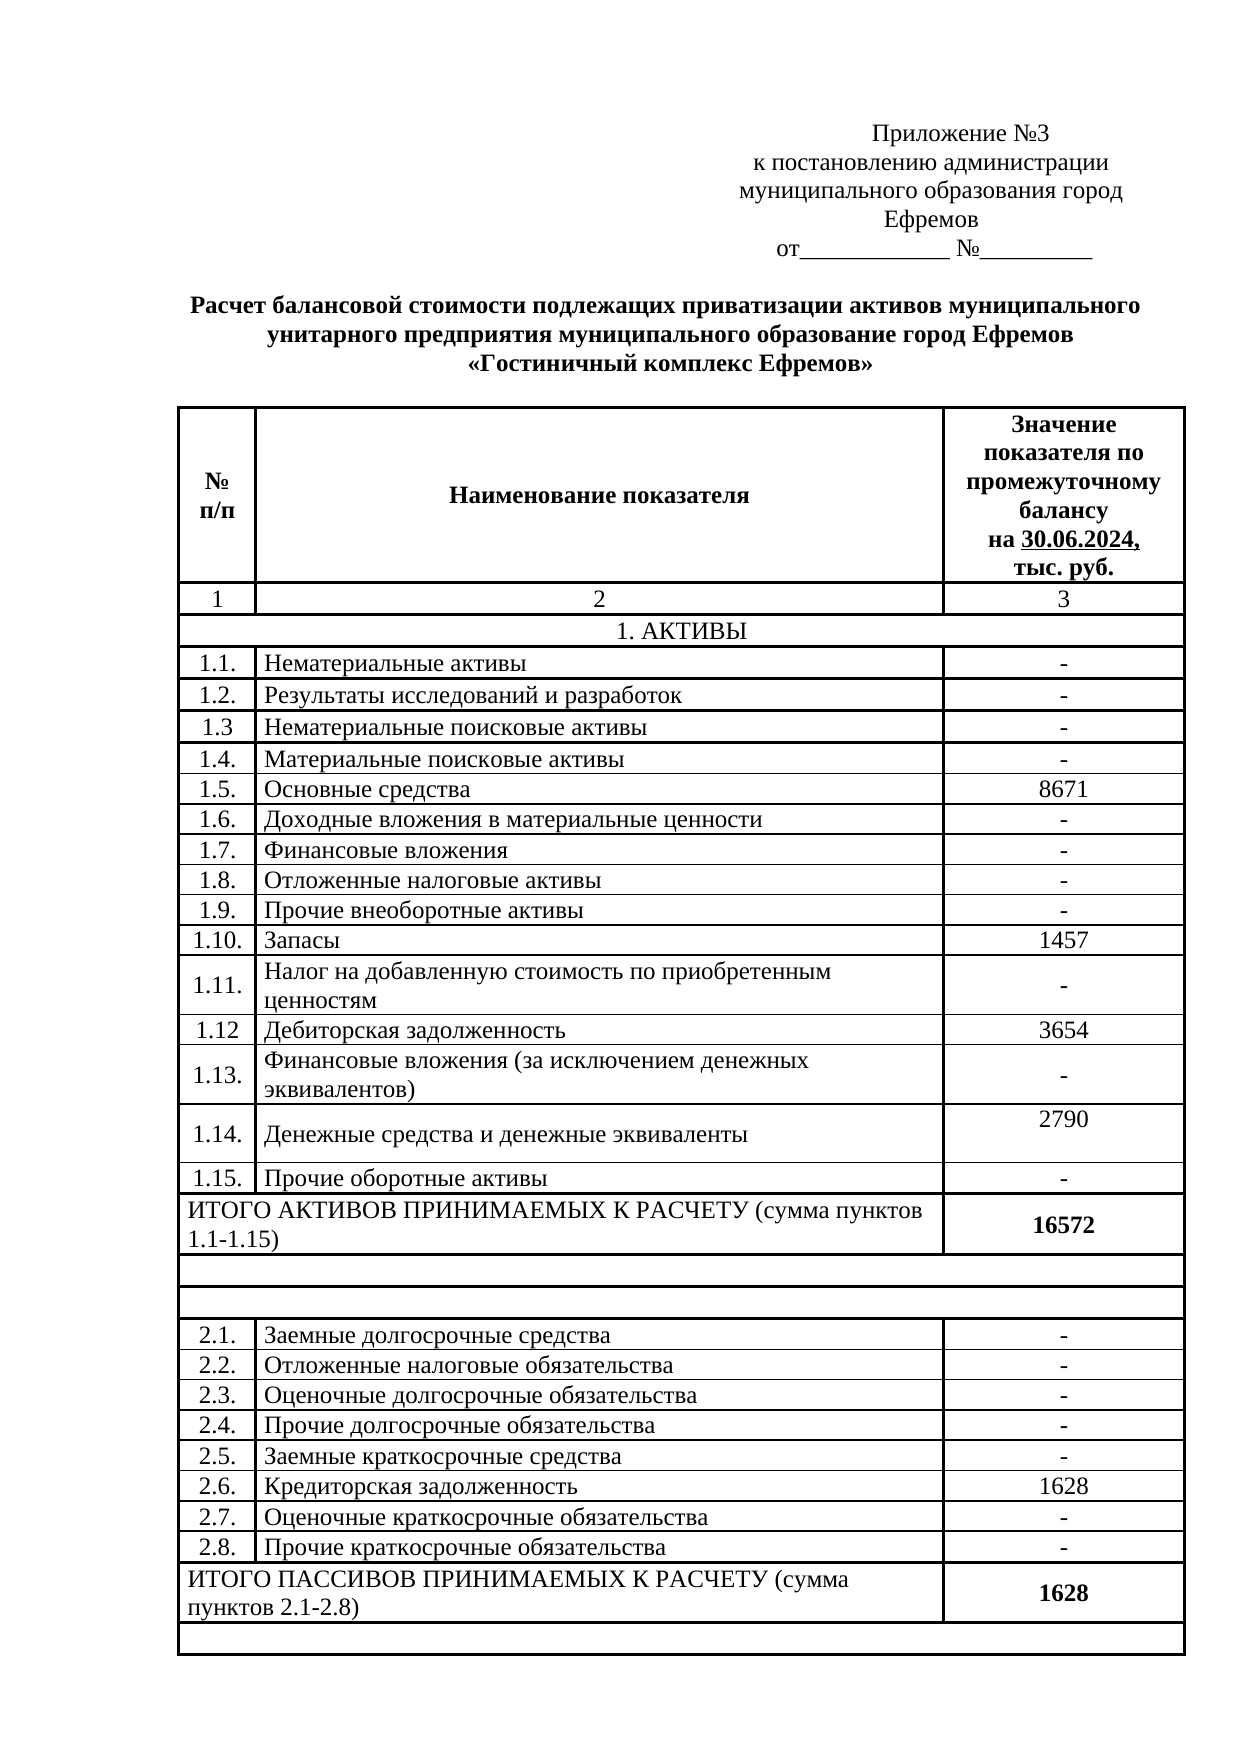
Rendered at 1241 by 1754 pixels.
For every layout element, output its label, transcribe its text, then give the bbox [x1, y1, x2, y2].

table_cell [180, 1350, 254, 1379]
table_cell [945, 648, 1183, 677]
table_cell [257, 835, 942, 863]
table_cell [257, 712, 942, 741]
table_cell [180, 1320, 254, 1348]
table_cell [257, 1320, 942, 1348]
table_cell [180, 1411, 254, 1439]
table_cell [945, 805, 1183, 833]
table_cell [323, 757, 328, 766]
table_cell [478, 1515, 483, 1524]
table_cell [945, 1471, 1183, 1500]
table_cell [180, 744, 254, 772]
text от____________ №_________ [709, 233, 1153, 262]
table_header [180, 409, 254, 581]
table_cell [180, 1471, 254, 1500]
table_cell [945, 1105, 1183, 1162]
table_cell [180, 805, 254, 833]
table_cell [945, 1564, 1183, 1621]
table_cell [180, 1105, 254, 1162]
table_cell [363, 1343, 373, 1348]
text Расчет балансовой стоимости подлежащих приватизации активов муниципального унитарного предприятия муниципального образование город Ефремов «Гостиничный комплекс Ефремов» [177, 291, 1153, 377]
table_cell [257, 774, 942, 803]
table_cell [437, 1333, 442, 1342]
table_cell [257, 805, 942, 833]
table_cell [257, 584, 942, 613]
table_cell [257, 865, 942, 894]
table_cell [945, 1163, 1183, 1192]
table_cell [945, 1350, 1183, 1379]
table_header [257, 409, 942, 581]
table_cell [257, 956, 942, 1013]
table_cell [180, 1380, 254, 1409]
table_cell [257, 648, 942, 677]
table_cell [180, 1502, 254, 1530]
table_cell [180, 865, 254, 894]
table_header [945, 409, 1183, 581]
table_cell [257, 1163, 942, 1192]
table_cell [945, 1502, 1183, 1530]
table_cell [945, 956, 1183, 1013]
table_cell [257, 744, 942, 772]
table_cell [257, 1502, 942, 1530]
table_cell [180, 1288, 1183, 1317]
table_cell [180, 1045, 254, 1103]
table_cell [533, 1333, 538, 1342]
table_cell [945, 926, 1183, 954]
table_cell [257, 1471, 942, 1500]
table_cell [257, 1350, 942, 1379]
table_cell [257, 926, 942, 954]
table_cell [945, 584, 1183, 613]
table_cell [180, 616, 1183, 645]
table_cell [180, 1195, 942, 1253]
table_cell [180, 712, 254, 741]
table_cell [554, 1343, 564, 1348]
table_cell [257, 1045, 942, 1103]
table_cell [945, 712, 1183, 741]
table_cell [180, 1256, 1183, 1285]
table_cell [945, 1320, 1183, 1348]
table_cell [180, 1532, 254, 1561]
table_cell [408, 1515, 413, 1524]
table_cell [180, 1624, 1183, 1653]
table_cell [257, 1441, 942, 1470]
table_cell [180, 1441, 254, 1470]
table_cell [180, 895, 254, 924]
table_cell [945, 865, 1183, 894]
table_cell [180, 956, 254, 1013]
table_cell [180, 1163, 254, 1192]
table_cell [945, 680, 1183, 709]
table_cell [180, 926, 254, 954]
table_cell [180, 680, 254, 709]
text Приложение №3 [768, 118, 1153, 147]
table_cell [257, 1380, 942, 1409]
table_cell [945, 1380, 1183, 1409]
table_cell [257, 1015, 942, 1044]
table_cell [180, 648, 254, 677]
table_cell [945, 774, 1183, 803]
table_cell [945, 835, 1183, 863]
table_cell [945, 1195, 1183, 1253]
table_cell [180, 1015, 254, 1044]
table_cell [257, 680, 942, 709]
text к постановлению администрации муниципального образования город Ефремов [709, 147, 1153, 233]
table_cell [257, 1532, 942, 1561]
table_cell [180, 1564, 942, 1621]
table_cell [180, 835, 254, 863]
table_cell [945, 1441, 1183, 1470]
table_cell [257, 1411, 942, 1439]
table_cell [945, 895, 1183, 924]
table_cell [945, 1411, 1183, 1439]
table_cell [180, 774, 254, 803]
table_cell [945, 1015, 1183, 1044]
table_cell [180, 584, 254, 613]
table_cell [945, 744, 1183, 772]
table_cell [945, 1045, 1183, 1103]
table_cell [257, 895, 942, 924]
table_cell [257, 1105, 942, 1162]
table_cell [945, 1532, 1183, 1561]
